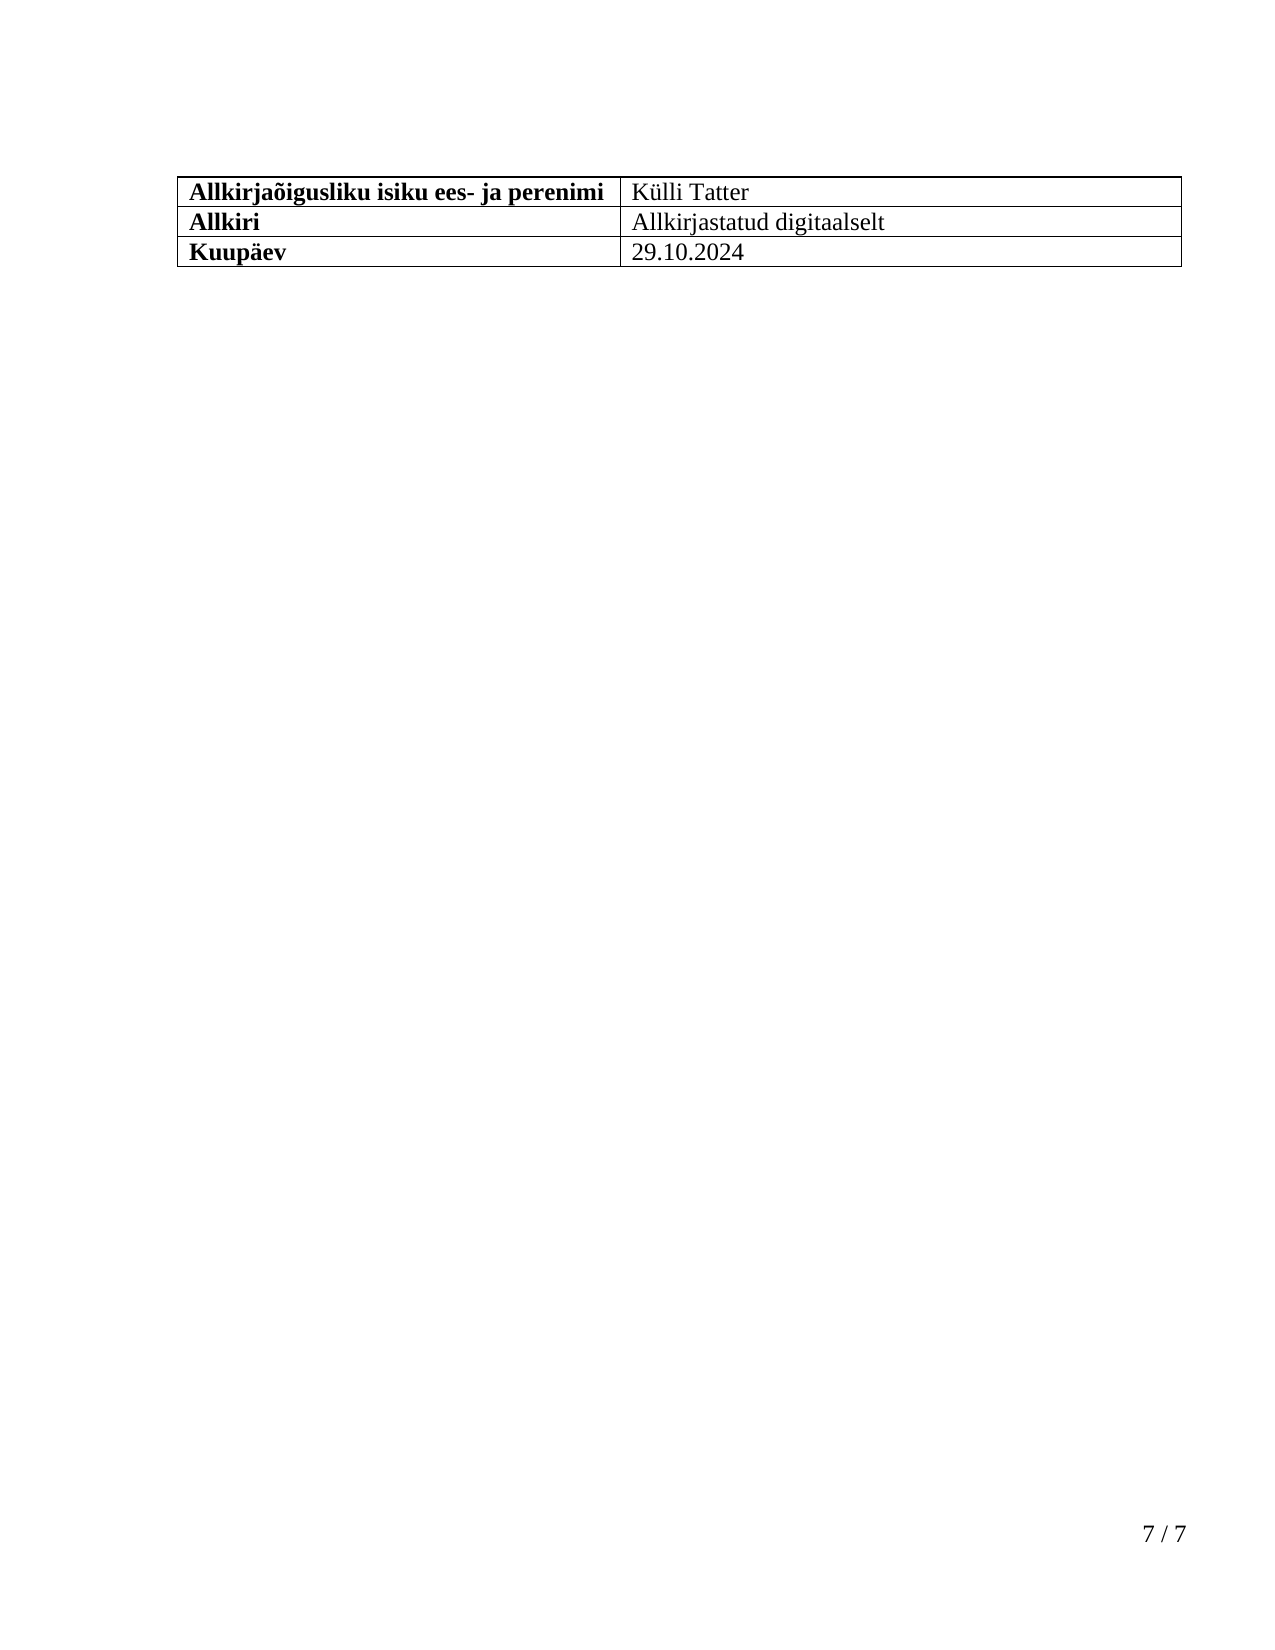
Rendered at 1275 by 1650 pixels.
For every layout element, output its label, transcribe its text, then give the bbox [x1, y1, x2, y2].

table_cell 29.10.2024 [621, 237, 1181, 266]
table_cell Allkirjastatud digitaalselt [621, 207, 1181, 236]
table_header Allkirjaõigusliku isiku ees- ja perenimi [178, 178, 620, 206]
table_cell Allkiri [178, 207, 620, 236]
table_header Külli Tatter [621, 178, 1181, 206]
table_cell Kuupäev [178, 237, 620, 266]
